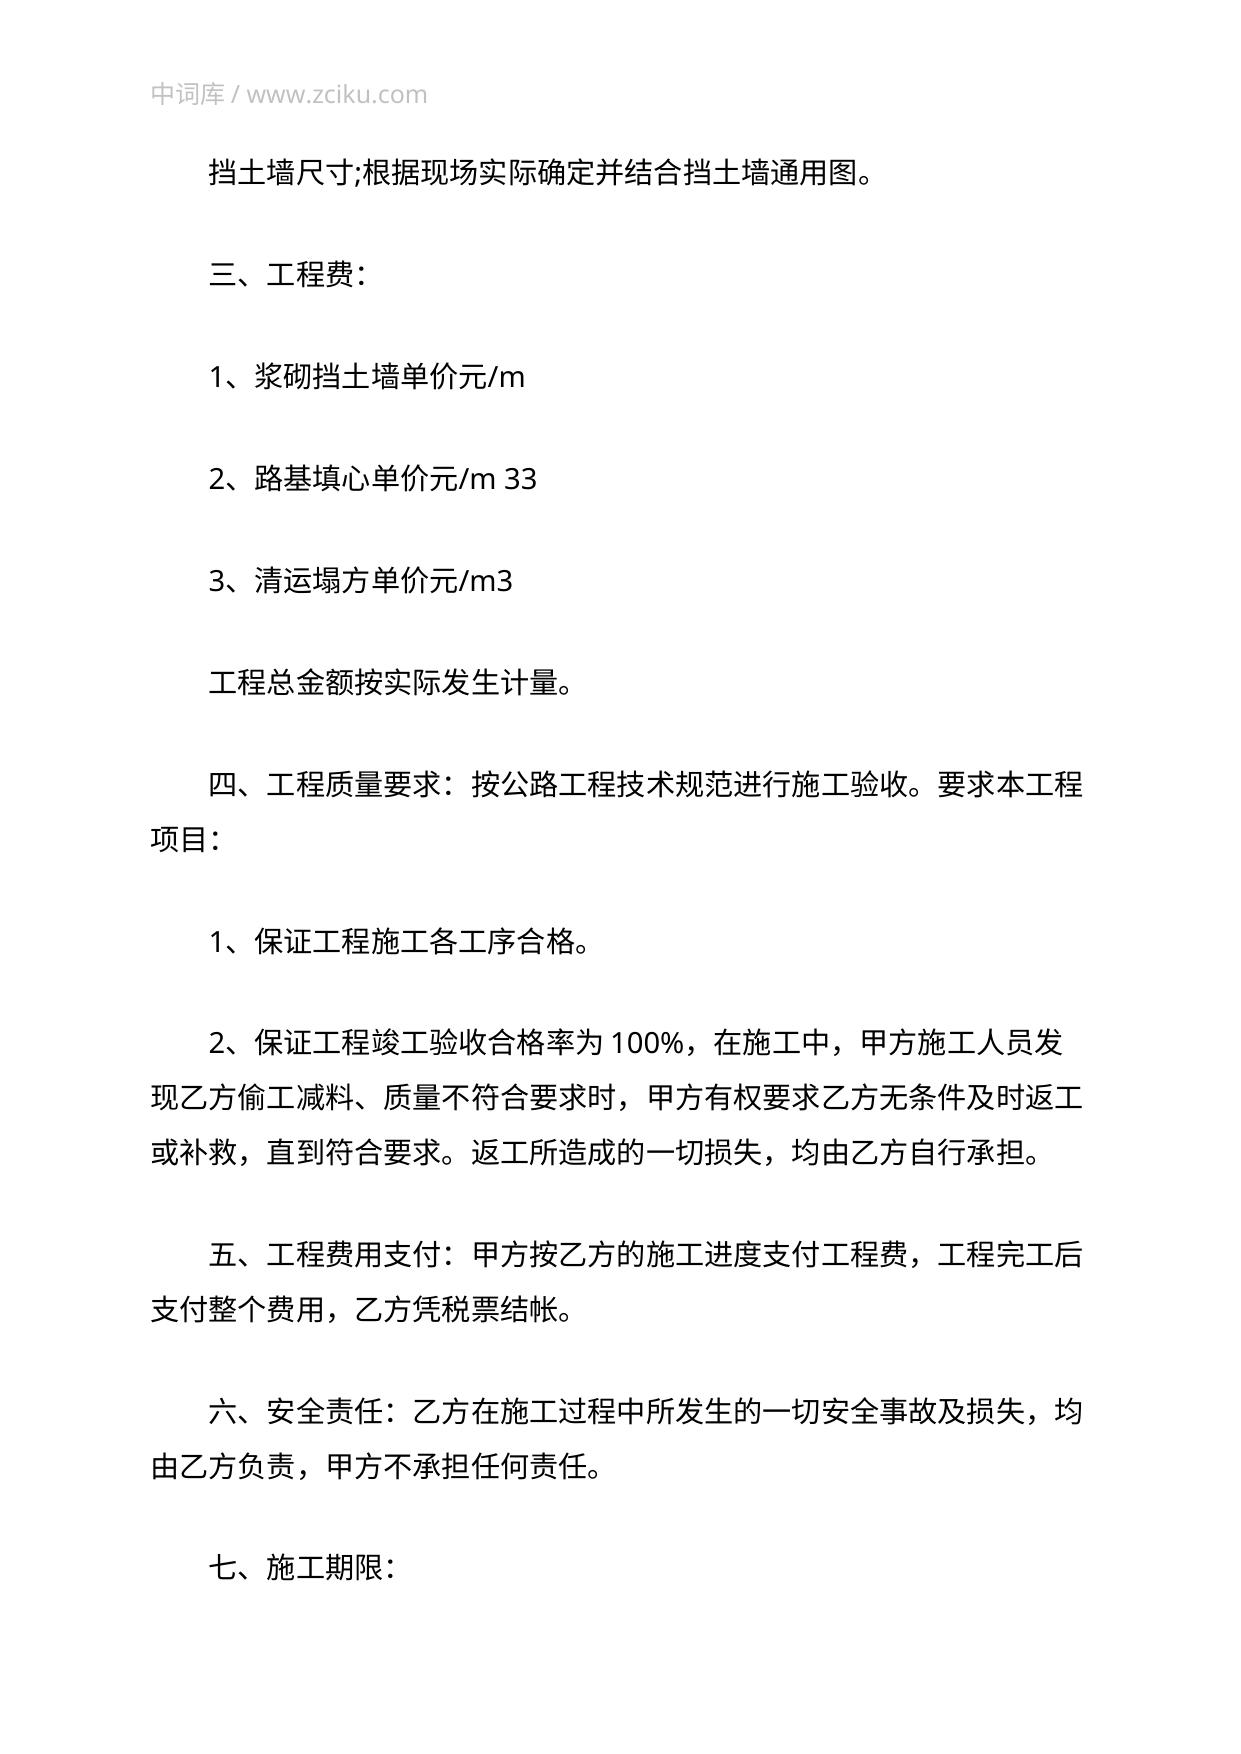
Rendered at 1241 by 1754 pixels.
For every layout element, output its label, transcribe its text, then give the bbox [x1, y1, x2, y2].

text 五、工程费用支付：甲方按乙方的施工进度支付工程费，工程完工后支付整个费用，乙方凭税票结帐。 [150, 1232, 1090, 1329]
text 2、保证工程竣工验收合格率为100%，在施工中，甲方施工人员发现乙方偷工减料、质量不符合要求时，甲方有权要求乙方无条件及时返工或补救，直到符合要求。返工所造成的一切损失，均由乙方自行承担。 [150, 1020, 1090, 1172]
text 1、保证工程施工各工序合格。 [150, 918, 1090, 961]
text 六、安全责任：乙方在施工过程中所发生的一切安全事故及损失，均由乙方负责，甲方不承担任何责任。 [150, 1388, 1090, 1486]
text 三、工程费： [150, 252, 1090, 294]
text 挡土墙尺寸;根据现场实际确定并结合挡土墙通用图。 [150, 150, 1090, 192]
text 3、清运塌方单价元/m3 [150, 558, 1090, 600]
text 2、路基填心单价元/m 33 [150, 456, 1090, 498]
text 1、浆砌挡土墙单价元/m [150, 354, 1090, 396]
text 七、施工期限： [150, 1545, 1090, 1587]
text 四、工程质量要求：按公路工程技术规范进行施工验收。要求本工程项目： [150, 761, 1090, 859]
text 工程总金额按实际发生计量。 [150, 660, 1090, 702]
